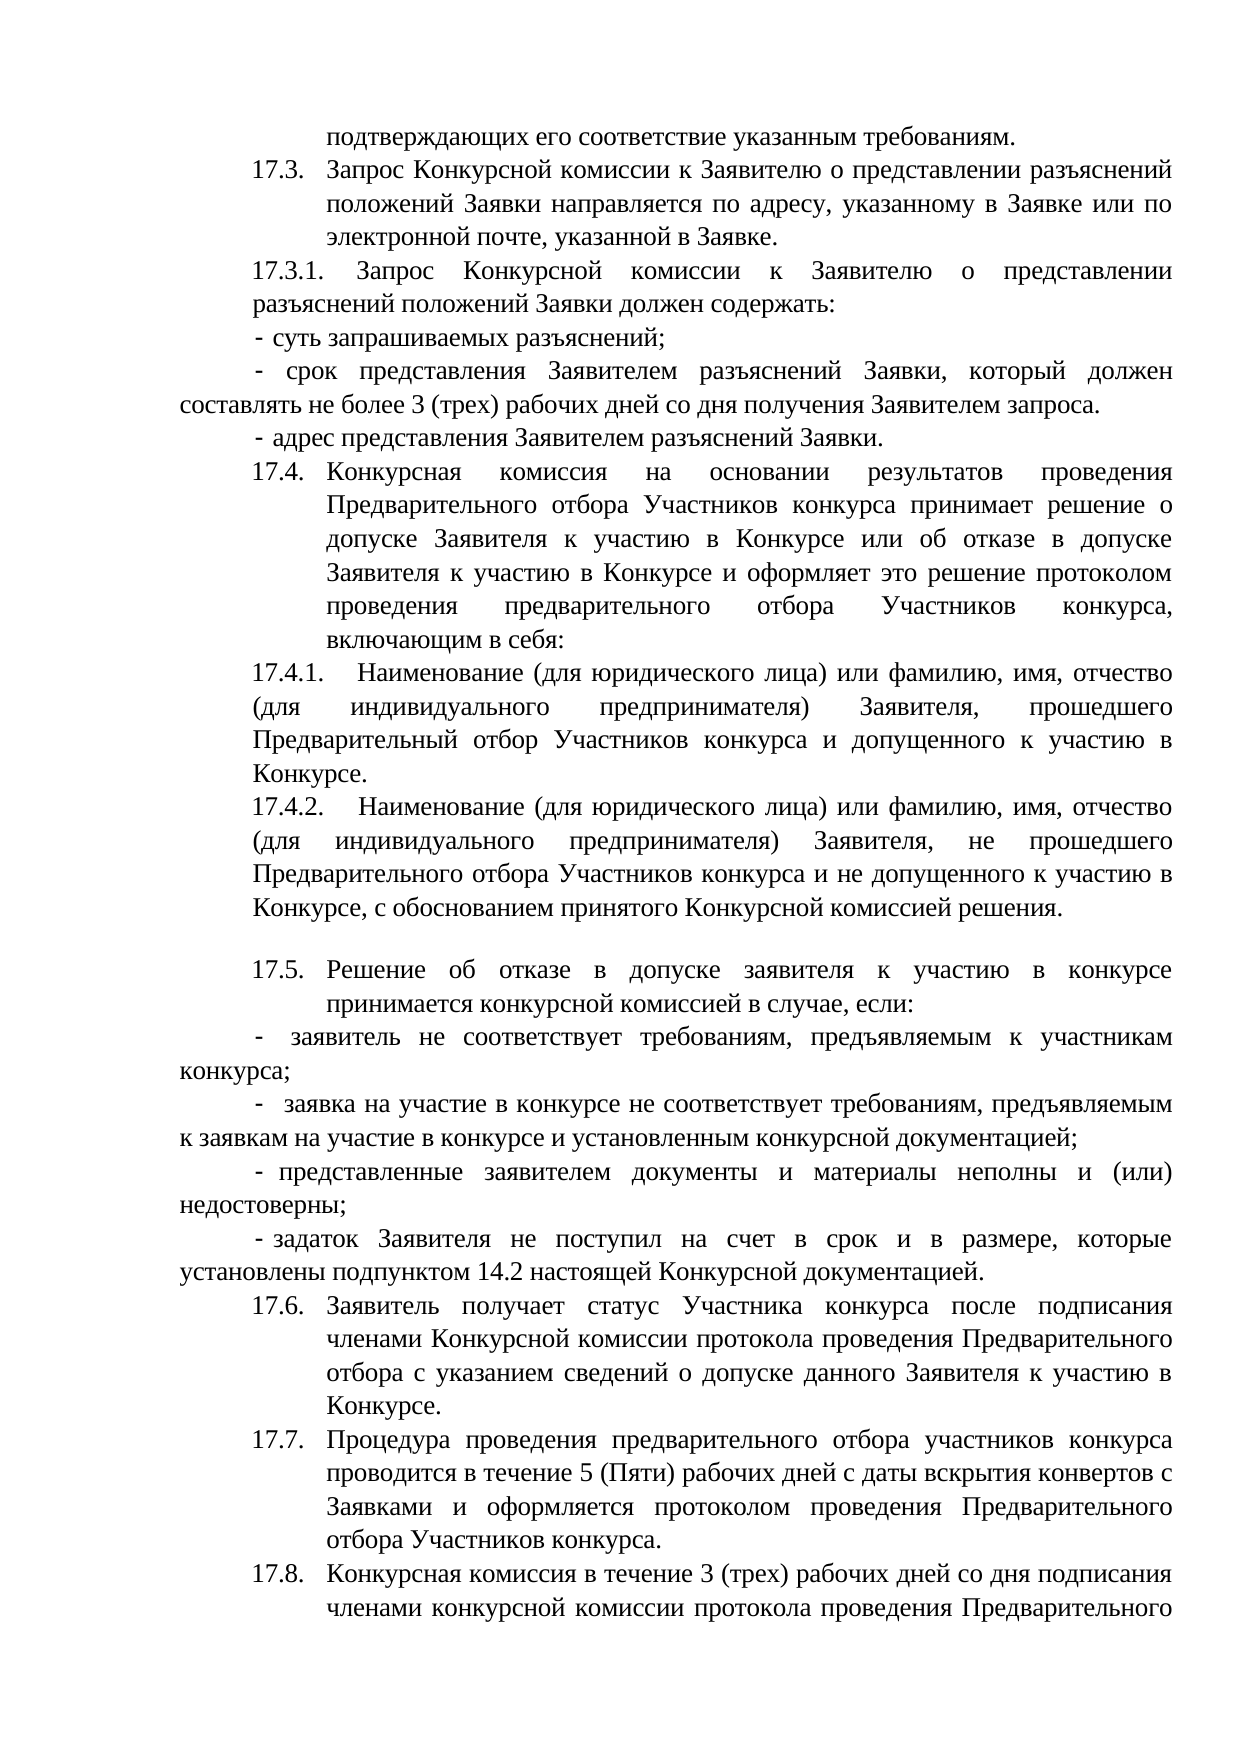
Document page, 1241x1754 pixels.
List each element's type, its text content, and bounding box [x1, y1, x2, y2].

list суть запрашиваемых разъяснений; [179, 319, 1175, 353]
list Запрос Конкурсной комиссии к Заявителю о представлении разъяснений положений Заявки должен содержать: [251, 252, 1173, 319]
list представленные заявителем документы и материалы неполны и (или) недостоверны; [179, 1153, 1173, 1220]
list Конкурсная комиссия на основании результатов проведения Предварительного отбора Участников конкурса принимает решение о допуске Заявителя к участию в Конкурсе или об отказе в допуске Заявителя к участию в Конкурсе и оформляет это решение протоколом проведения предварительного отбора Участников конкурса, включающим в себя: [251, 453, 1173, 655]
list Наименование (для юридического лица) или фамилию, имя, отчество (для индивидуального предпринимателя) Заявителя, прошедшего Предварительный отбор Участников конкурса и допущенного к участию в Конкурсе. [251, 655, 1173, 789]
list Наименование (для юридического лица) или фамилию, имя, отчество (для индивидуального предпринимателя) Заявителя, не прошедшего Предварительного отбора Участников конкурса и не допущенного к участию в Конкурсе, с обоснованием принятого Конкурсной комиссией решения. [251, 789, 1173, 923]
list задаток Заявителя не поступил на счет в срок и в размере, которые установлены подпунктом 14.2 настоящей Конкурсной документацией. [179, 1220, 1173, 1287]
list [251, 118, 1173, 152]
list срок представления Заявителем разъяснений Заявки, который должен составлять не более 3 (трех) рабочих дней со дня получения Заявителем запроса. [179, 353, 1173, 420]
list Заявитель получает статус Участника конкурса после подписания членами Конкурсной комиссии протокола проведения Предварительного отбора с указанием сведений о допуске данного Заявителя к участию в Конкурсе. [251, 1287, 1173, 1421]
list заявка на участие в конкурсе не соответствует требованиям, предъявляемым к заявкам на участие в конкурсе и установленным конкурсной документацией; [179, 1086, 1173, 1153]
list заявитель не соответствует требованиям, предъявляемым к участникам конкурса; [179, 1019, 1173, 1086]
list Запрос Конкурсной комиссии к Заявителю о представлении разъяснений положений Заявки направляется по адресу, указанному в Заявке или по электронной почте, указанной в Заявке. [251, 152, 1173, 252]
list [251, 1556, 1173, 1623]
list Процедура проведения предварительного отбора участников конкурса проводится в течение 5 (Пяти) рабочих дней с даты вскрытия конвертов с Заявками и оформляется протоколом проведения Предварительного отбора Участников конкурса. [251, 1421, 1173, 1556]
list адрес представления Заявителем разъяснений Заявки. [179, 420, 1175, 453]
list Решение об отказе в допуске заявителя к участию в конкурсе принимается конкурсной комиссией в случае, если: [251, 952, 1173, 1019]
